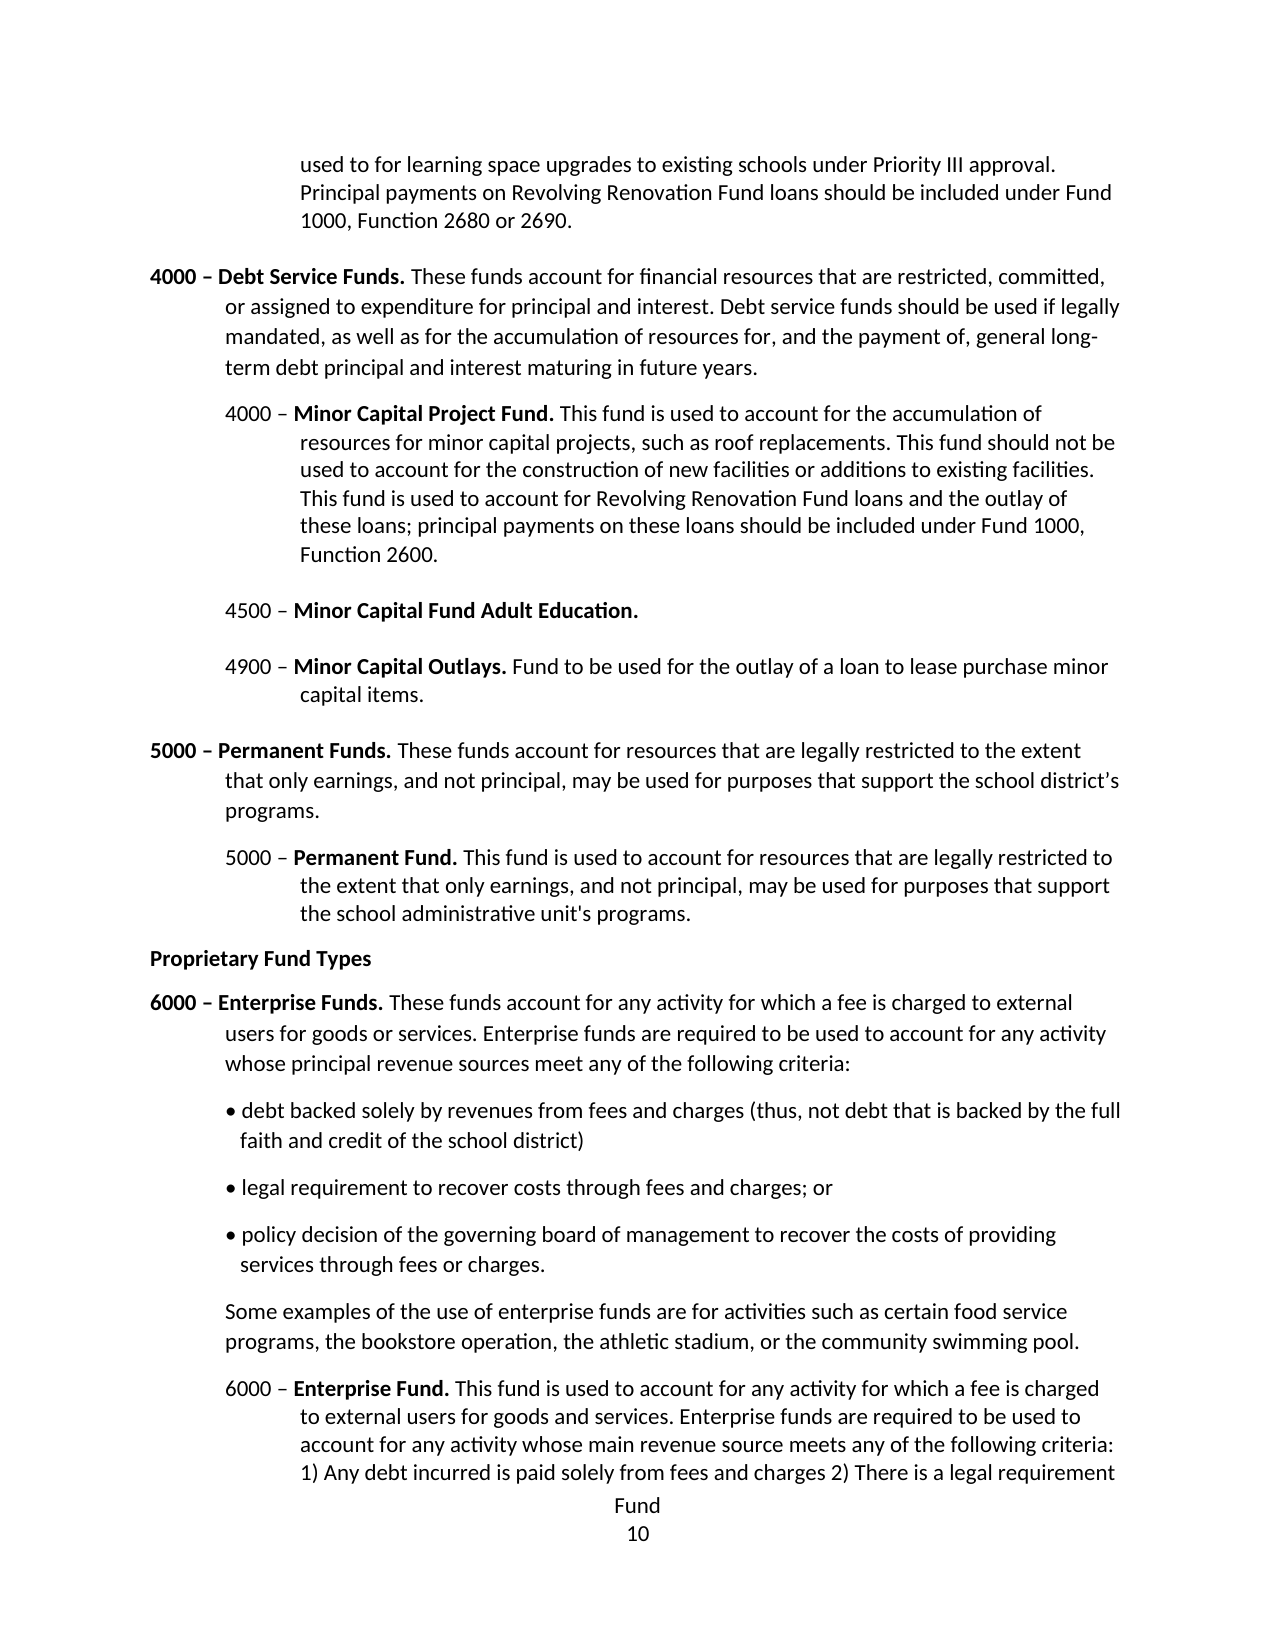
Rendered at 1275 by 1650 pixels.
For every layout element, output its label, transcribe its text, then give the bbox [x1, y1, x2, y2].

text • legal requirement to recover costs through fees and charges; or [150, 1173, 1125, 1201]
text Some examples of the use of enterprise funds are for activities such as certain food service programs, the bookstore operation, the athletic stadium, or the community swimming pool. [225, 1297, 1125, 1355]
text Proprietary Fund Types [150, 944, 1125, 972]
text 4000 – Minor Capital Project Fund. This fund is used to account for the accumulation of resources for minor capital projects, such as roof replacements. This fund should not be used to account for the construction of new facilities or additions to existing facilities. This fund is used to account for Revolving Renovation Fund loans and the outlay of these loans; principal payments on these loans should be included under Fund 1000, Function 2600. [225, 399, 1125, 568]
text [225, 1374, 1125, 1486]
text 5000 – Permanent Fund. This fund is used to account for resources that are legally restricted to the extent that only earnings, and not principal, may be used for purposes that support the school administrative unit's programs. [225, 843, 1125, 927]
text • debt backed solely by revenues from fees and charges (thus, not debt that is backed by the full faith and credit of the school district) [225, 1096, 1125, 1154]
text 4000 – Debt Service Funds. These funds account for financial resources that are restricted, committed, or assigned to expenditure for principal and interest. Debt service funds should be used if legally mandated, as well as for the accumulation of resources for, and the payment of, general long-term debt principal and interest maturing in future years. [150, 262, 1125, 381]
text 6000 – Enterprise Funds. These funds account for any activity for which a fee is charged to external users for goods or services. Enterprise funds are required to be used to account for any activity whose principal revenue sources meet any of the following criteria: [150, 988, 1125, 1077]
text 5000 – Permanent Funds. These funds account for resources that are legally restricted to the extent that only earnings, and not principal, may be used for purposes that support the school district’s programs. [150, 736, 1125, 824]
text 4900 – Minor Capital Outlays. Fund to be used for the outlay of a loan to lease purchase minor capital items. [225, 652, 1125, 708]
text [225, 150, 1125, 234]
text 4500 – Minor Capital Fund Adult Education. [150, 596, 1125, 624]
text • policy decision of the governing board of management to recover the costs of providing services through fees or charges. [225, 1220, 1125, 1278]
